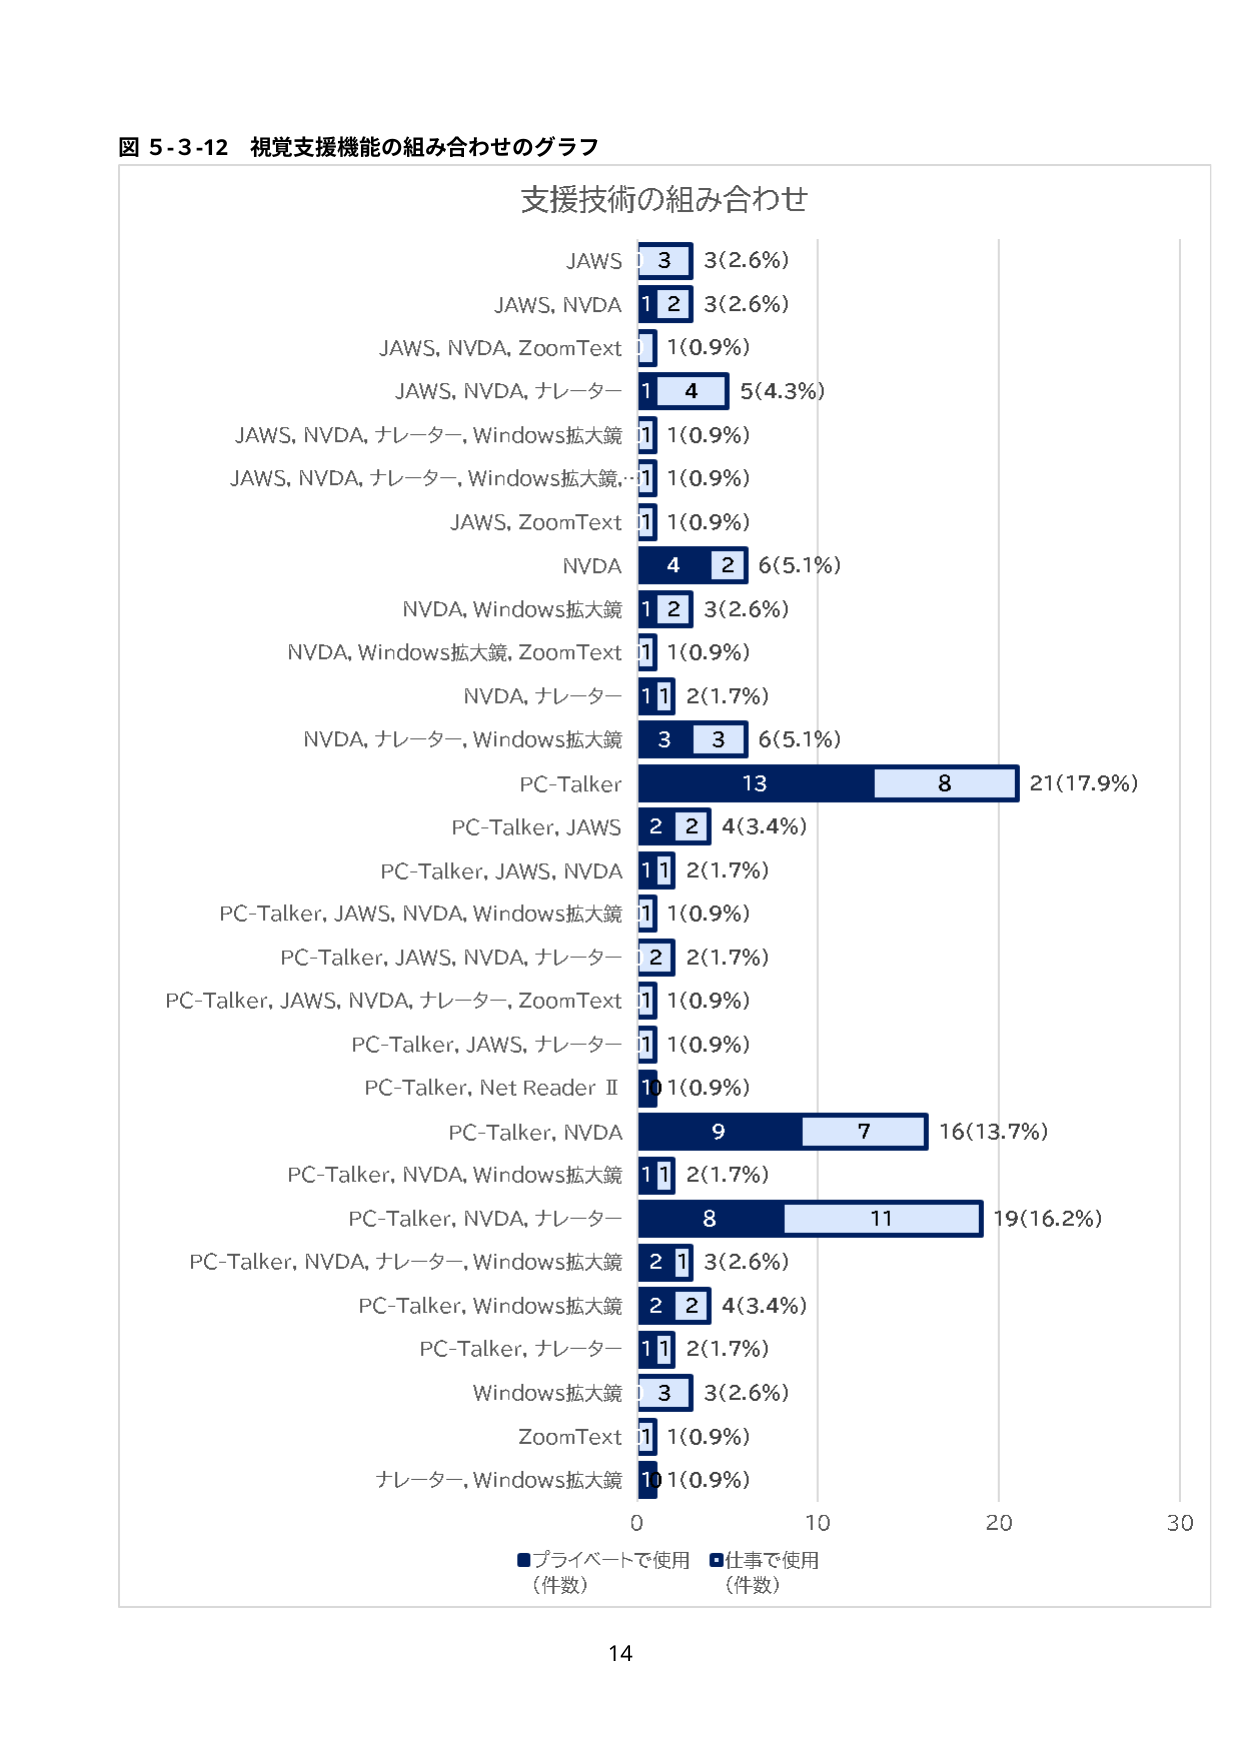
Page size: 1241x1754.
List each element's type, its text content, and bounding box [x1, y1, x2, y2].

picture [118, 164, 1212, 1608]
